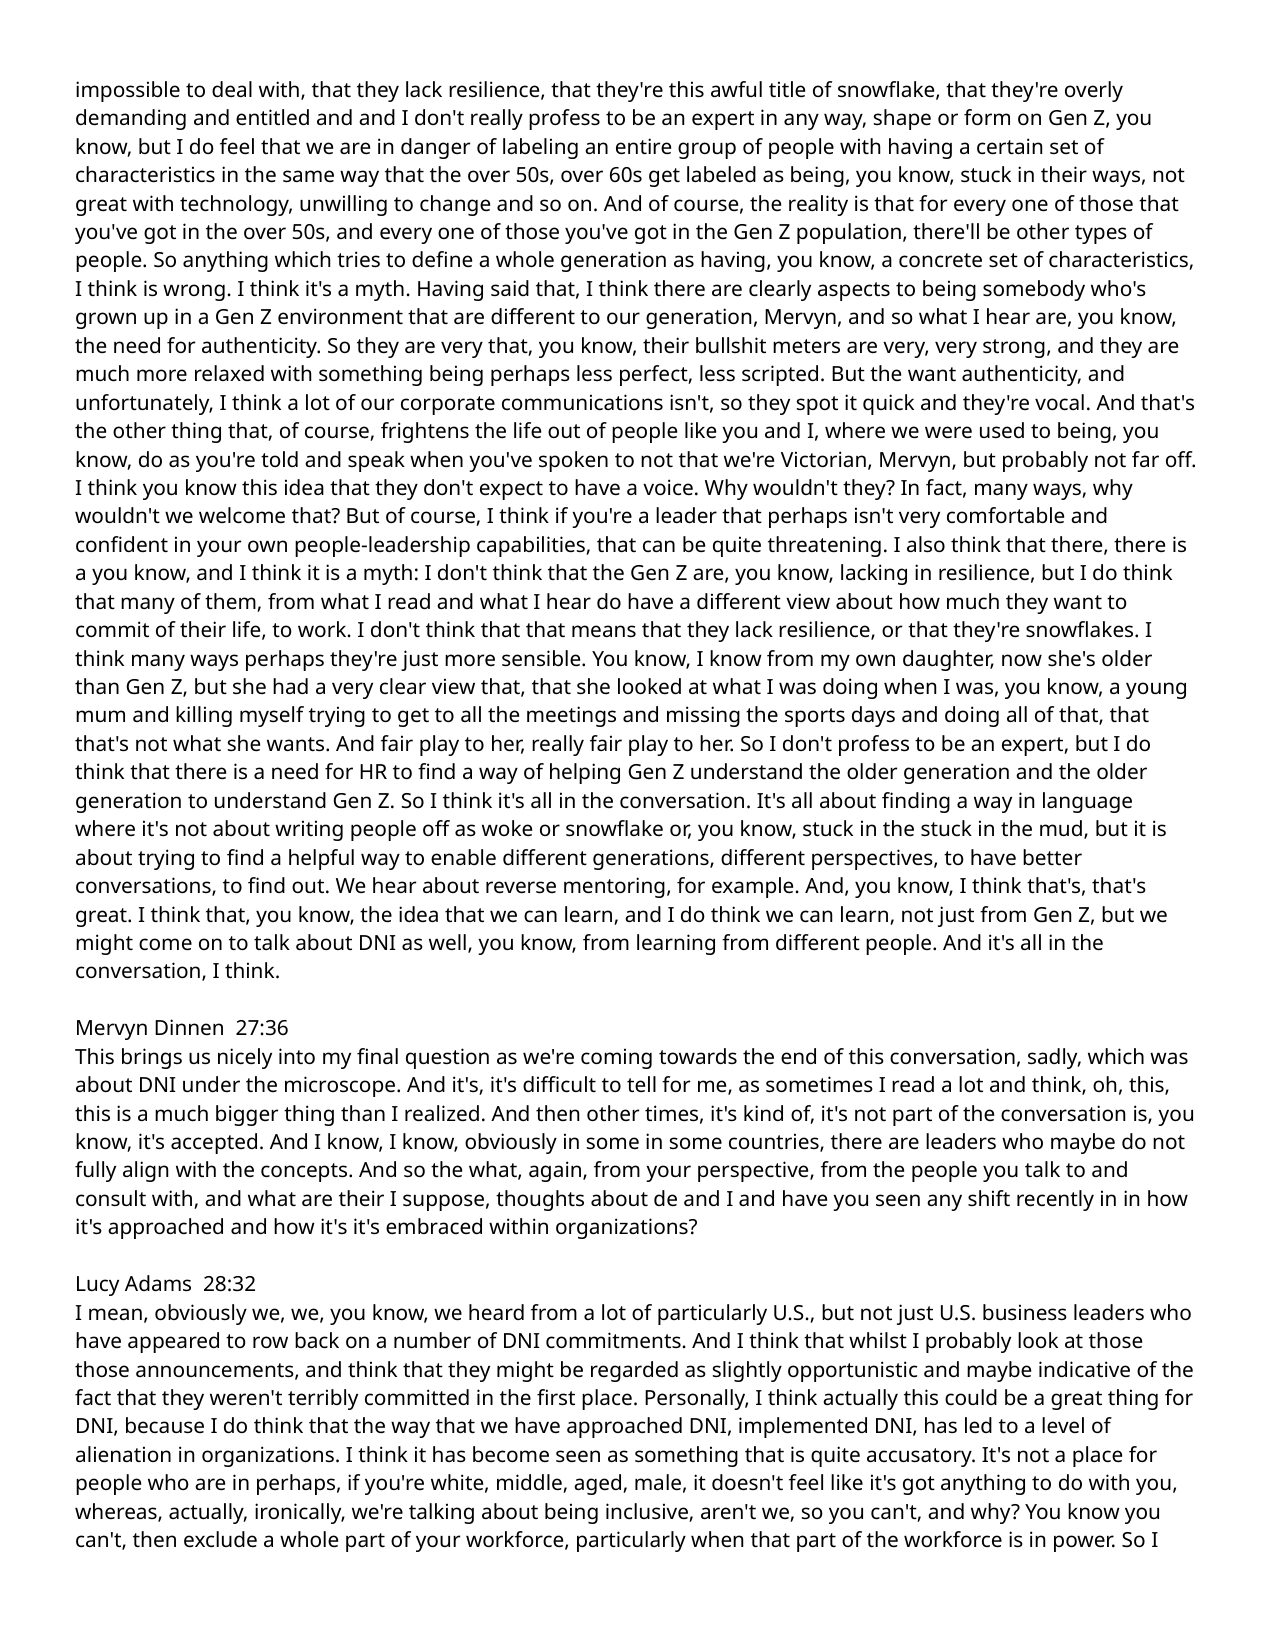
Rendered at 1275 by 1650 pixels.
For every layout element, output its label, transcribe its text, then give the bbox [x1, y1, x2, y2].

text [75, 1298, 1200, 1554]
text Mervyn Dinnen 27:36 [75, 1013, 1200, 1042]
text This brings us nicely into my final question as we're coming towards the end of this conversation, sadly, which was about DNI under the microscope. And it's, it's difficult to tell for me, as sometimes I read a lot and think, oh, this, this is a much bigger thing than I realized. And then other times, it's kind of, it's not part of the conversation is, you know, it's accepted. And I know, I know, obviously in some in some countries, there are leaders who maybe do not fully align with the concepts. And so the what, again, from your perspective, from the people you talk to and consult with, and what are their I suppose, thoughts about de and I and have you seen any shift recently in in how it's approached and how it's it's embraced within organizations? [75, 1042, 1200, 1241]
text Lucy Adams 28:32 [75, 1269, 1200, 1298]
